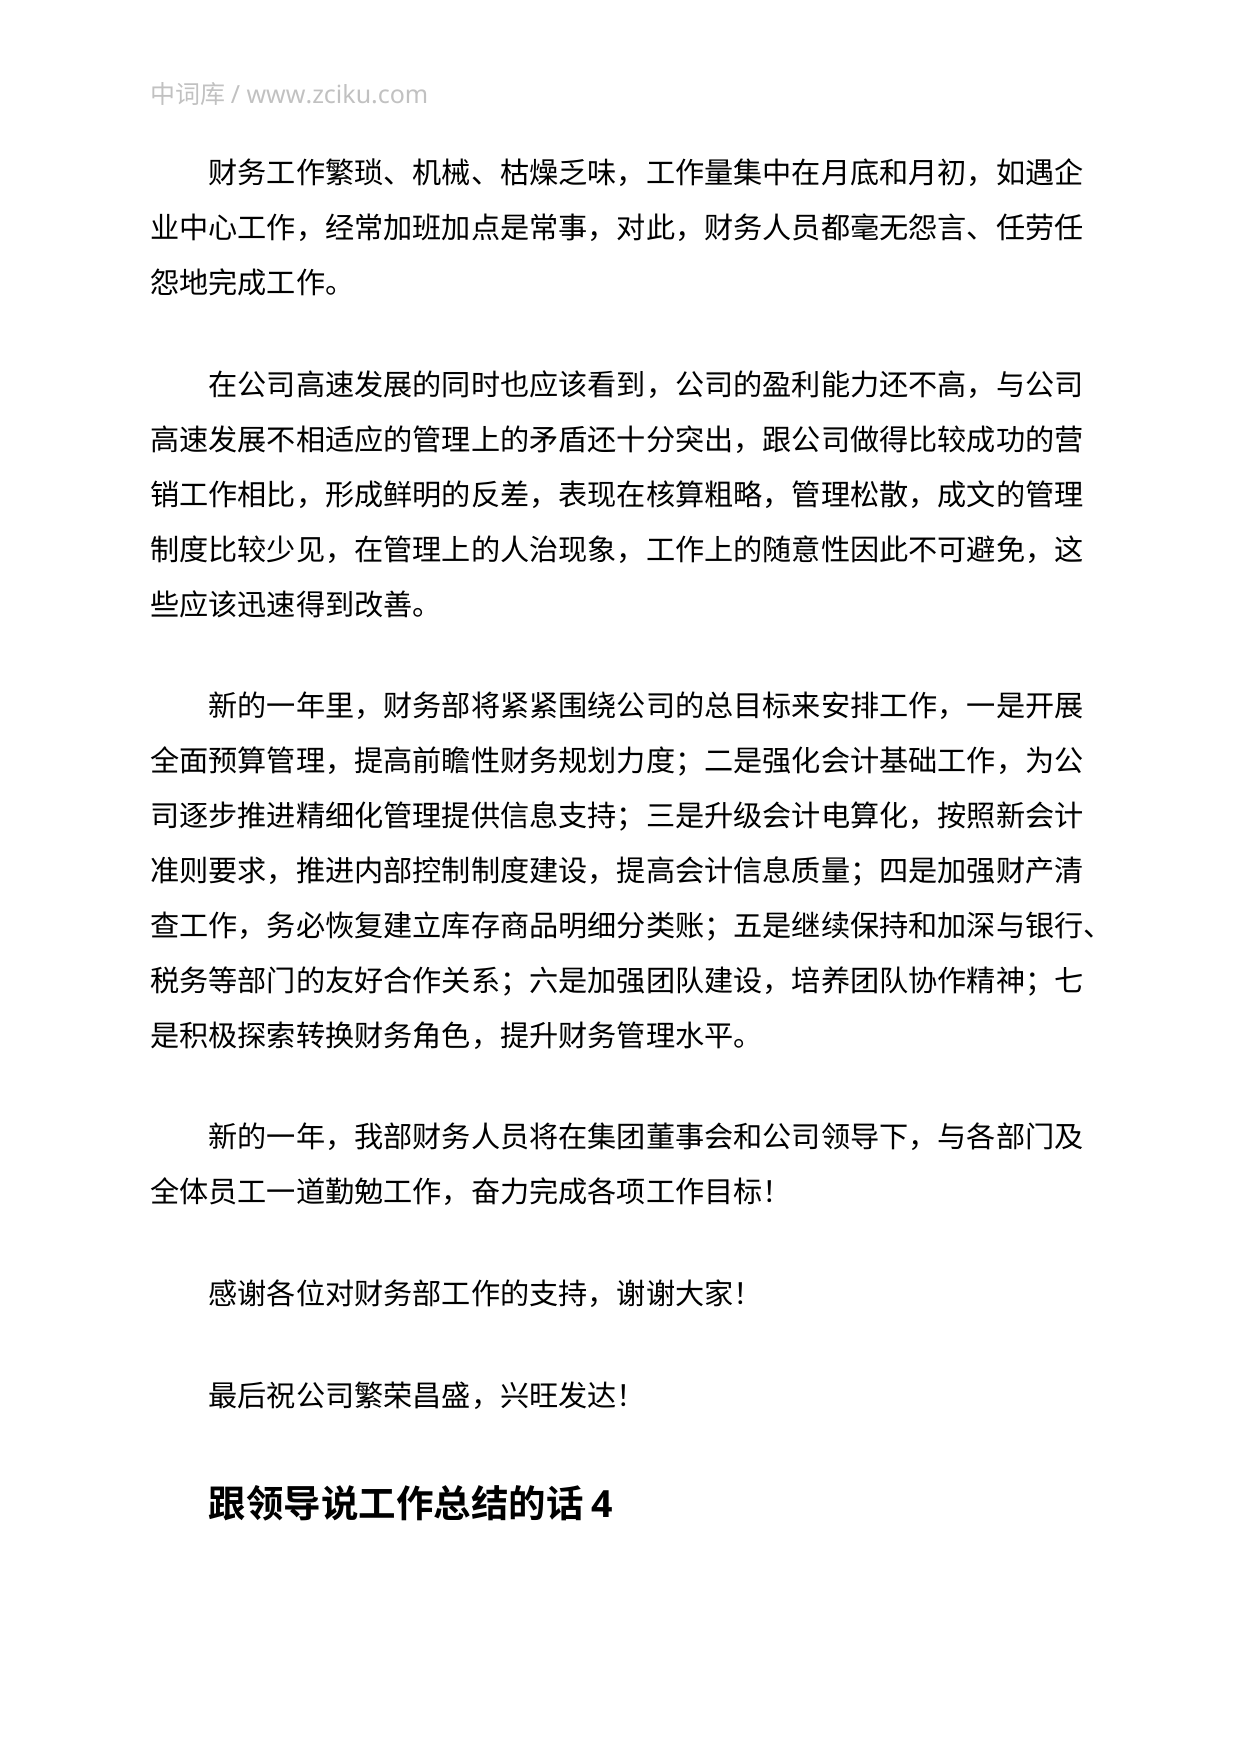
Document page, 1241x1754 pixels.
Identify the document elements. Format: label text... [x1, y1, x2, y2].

text 感谢各位对财务部工作的支持，谢谢大家！ [150, 1271, 1090, 1313]
text 新的一年，我部财务人员将在集团董事会和公司领导下，与各部门及全体员工一道勤勉工作，奋力完成各项工作目标！ [150, 1114, 1090, 1211]
text 最后祝公司繁荣昌盛，兴旺发达！ [150, 1372, 1090, 1415]
text 跟领导说工作总结的话4 [150, 1474, 1090, 1529]
text 在公司高速发展的同时也应该看到，公司的盈利能力还不高，与公司高速发展不相适应的管理上的矛盾还十分突出，跟公司做得比较成功的营销工作相比，形成鲜明的反差，表现在核算粗略，管理松散，成文的管理制度比较少见，在管理上的人治现象，工作上的随意性因此不可避免，这些应该迅速得到改善。 [150, 362, 1090, 623]
text 财务工作繁琐、机械、枯燥乏味，工作量集中在月底和月初，如遇企业中心工作，经常加班加点是常事，对此，财务人员都毫无怨言、任劳任怨地完成工作。 [150, 150, 1090, 302]
text 新的一年里，财务部将紧紧围绕公司的总目标来安排工作，一是开展全面预算管理，提高前瞻性财务规划力度；二是强化会计基础工作，为公司逐步推进精细化管理提供信息支持；三是升级会计电算化，按照新会计准则要求，推进内部控制制度建设，提高会计信息质量；四是加强财产清查工作，务必恢复建立库存商品明细分类账；五是继续保持和加深与银行、税务等部门的友好合作关系；六是加强团队建设，培养团队协作精神；七是积极探索转换财务角色，提升财务管理水平。 [150, 683, 1090, 1054]
